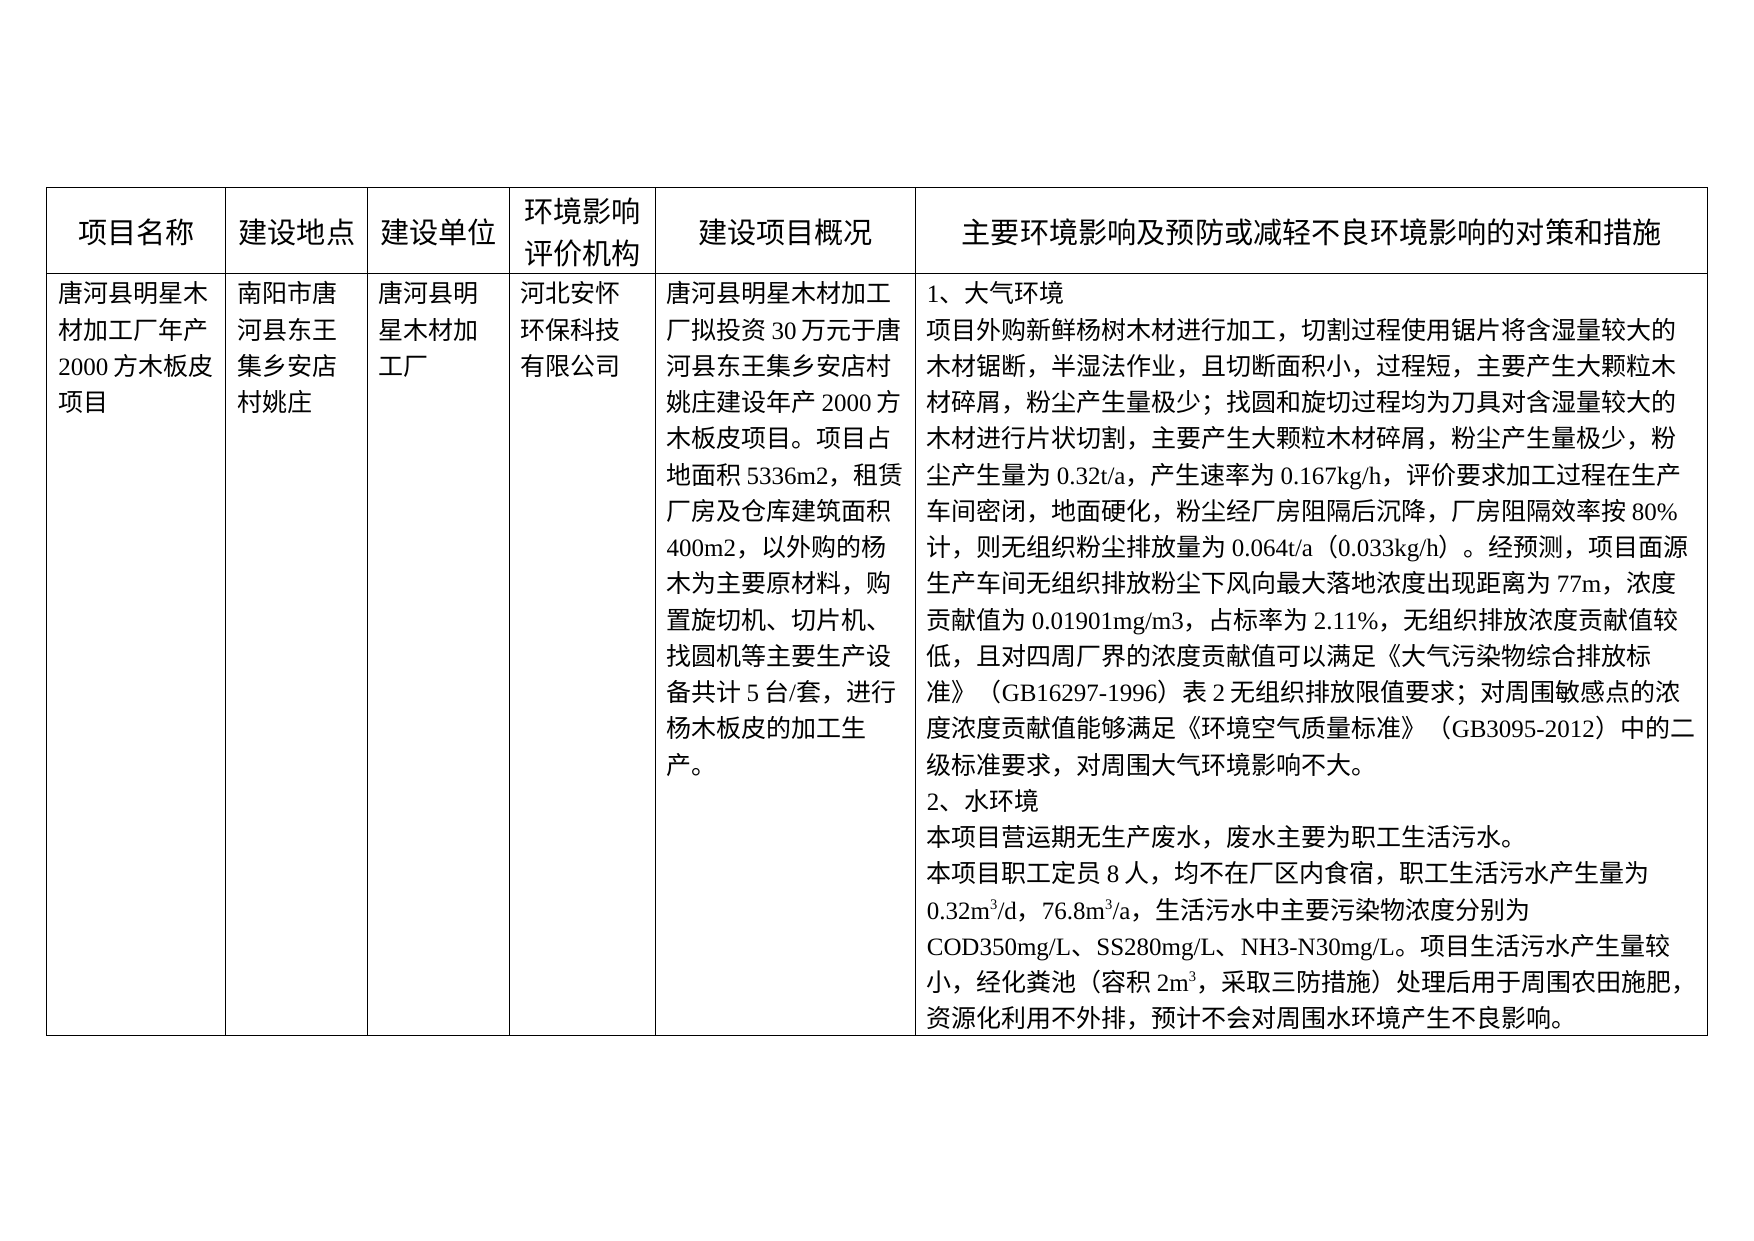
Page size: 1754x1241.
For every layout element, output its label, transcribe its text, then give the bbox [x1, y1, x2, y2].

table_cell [916, 274, 1707, 1035]
table_header 建设项目概况 [656, 188, 915, 273]
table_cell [47, 274, 225, 1035]
table_header 建设地点 [226, 188, 367, 273]
table_cell 南阳市唐河县东王集乡安店村姚庄 [226, 274, 367, 1035]
table_cell 唐河县明星木材加工厂 [368, 274, 509, 1035]
table_header 环境影响评价机构 [510, 188, 655, 273]
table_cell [656, 274, 915, 1035]
table_header 主要环境影响及预防或减轻不良环境影响的对策和措施 [916, 188, 1707, 273]
table_header 建设单位 [368, 188, 509, 273]
table_header 项目名称 [47, 188, 225, 273]
table_cell 河北安怀环保科技有限公司 [510, 274, 655, 1035]
